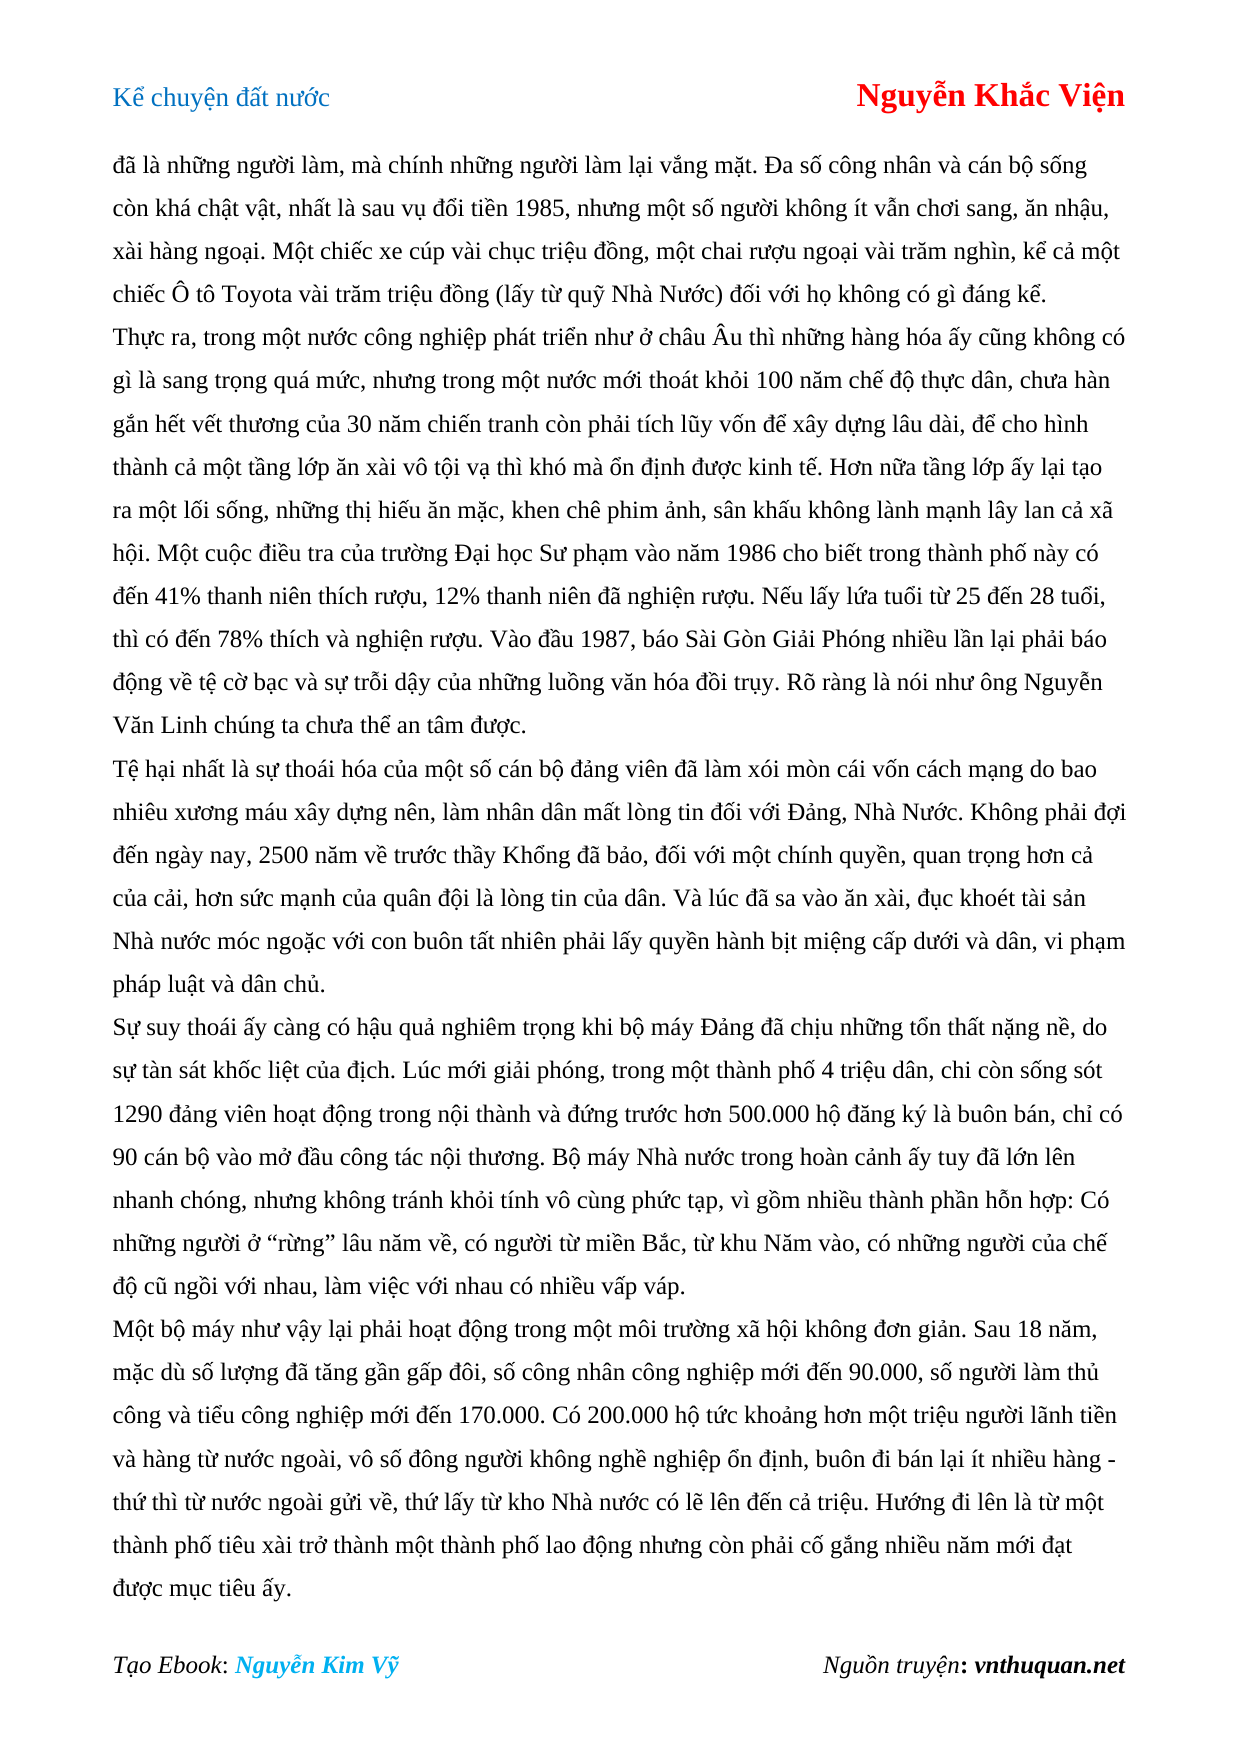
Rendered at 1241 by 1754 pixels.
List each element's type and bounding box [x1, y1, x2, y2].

text [112, 150, 1128, 1602]
